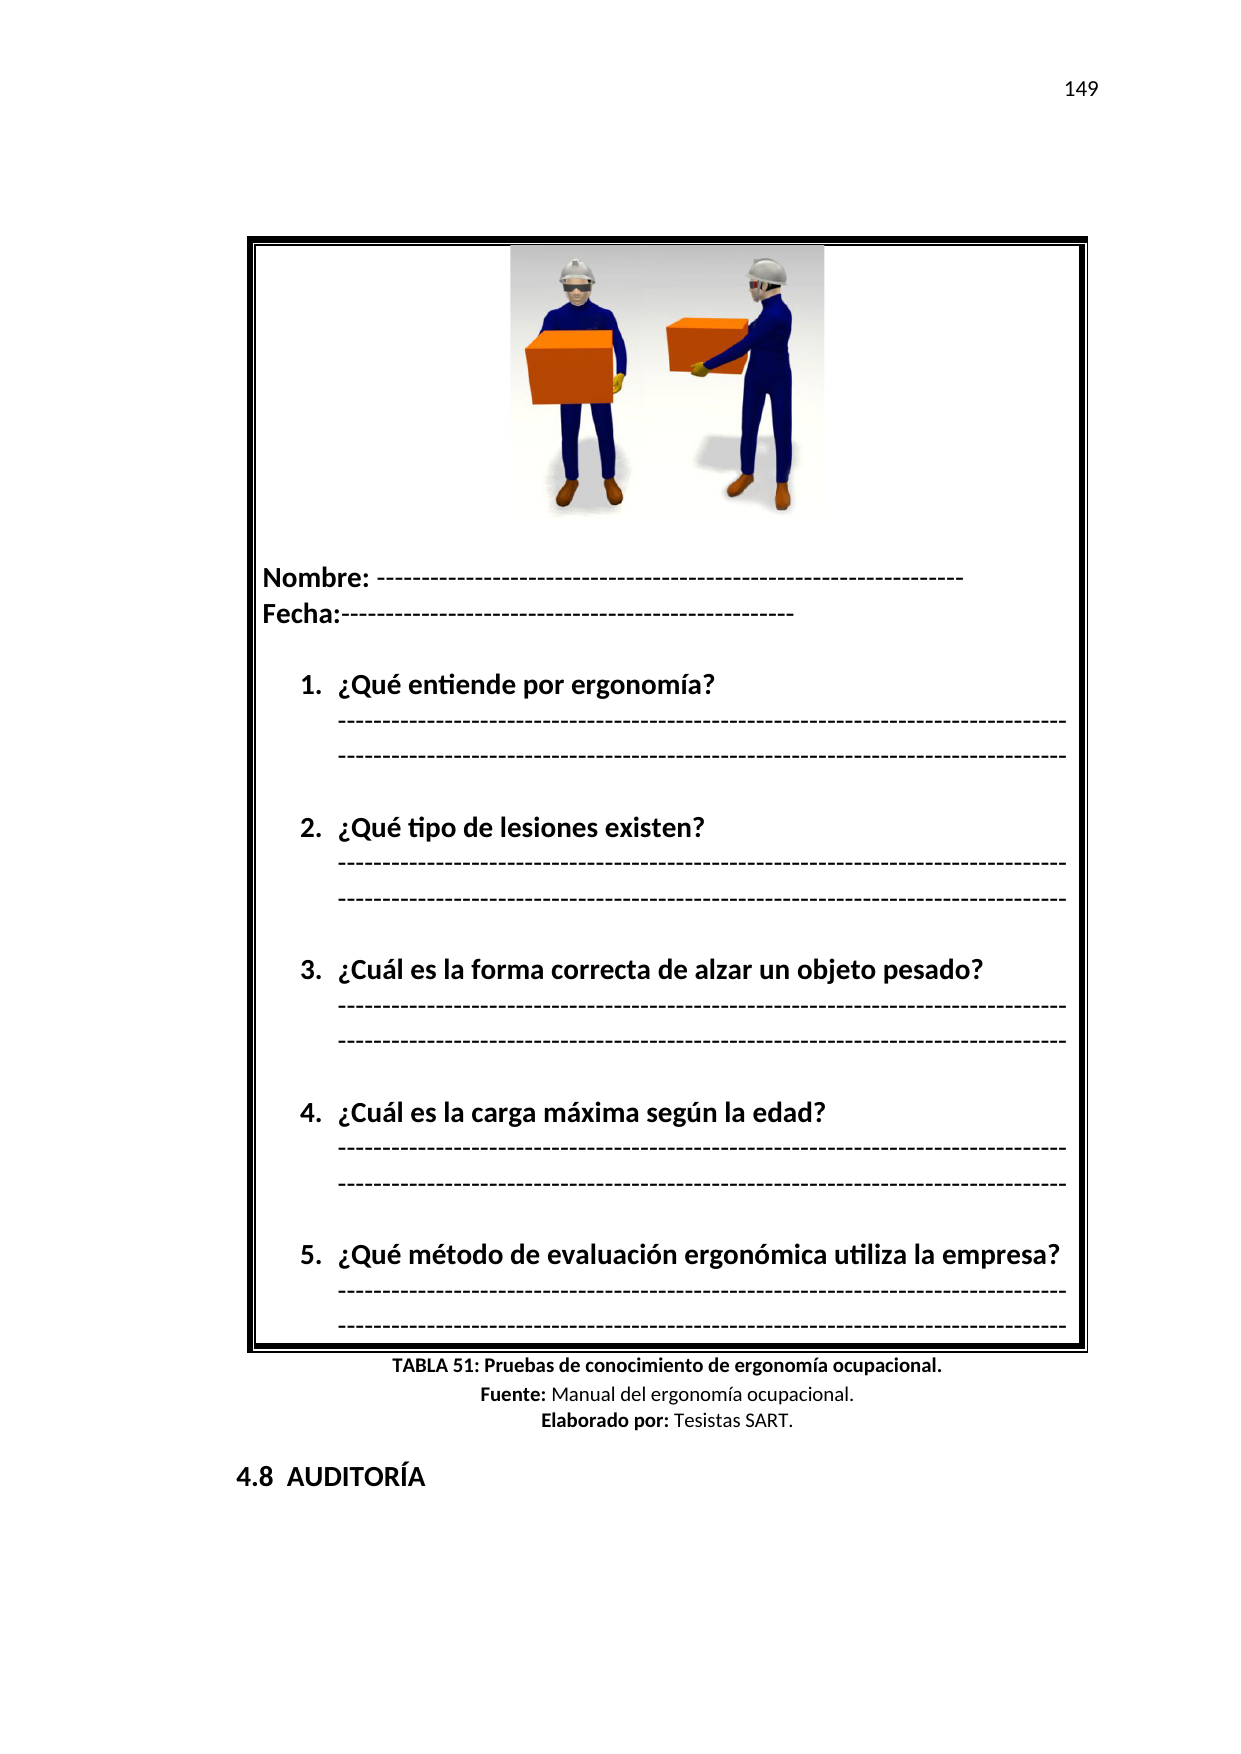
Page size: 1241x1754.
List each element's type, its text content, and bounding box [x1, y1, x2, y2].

picture [510, 245, 825, 524]
text 4.8 AUDITORÍA [236, 1458, 1098, 1493]
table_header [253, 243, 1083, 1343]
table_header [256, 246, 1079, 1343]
text Elaborado por: Tesistas SART. [236, 1407, 1098, 1432]
text TABLA 51: Pruebas de conocimiento de ergonomía ocupacional. [236, 1352, 1098, 1378]
text Fuente: Manual del ergonomía ocupacional. [236, 1382, 1098, 1407]
